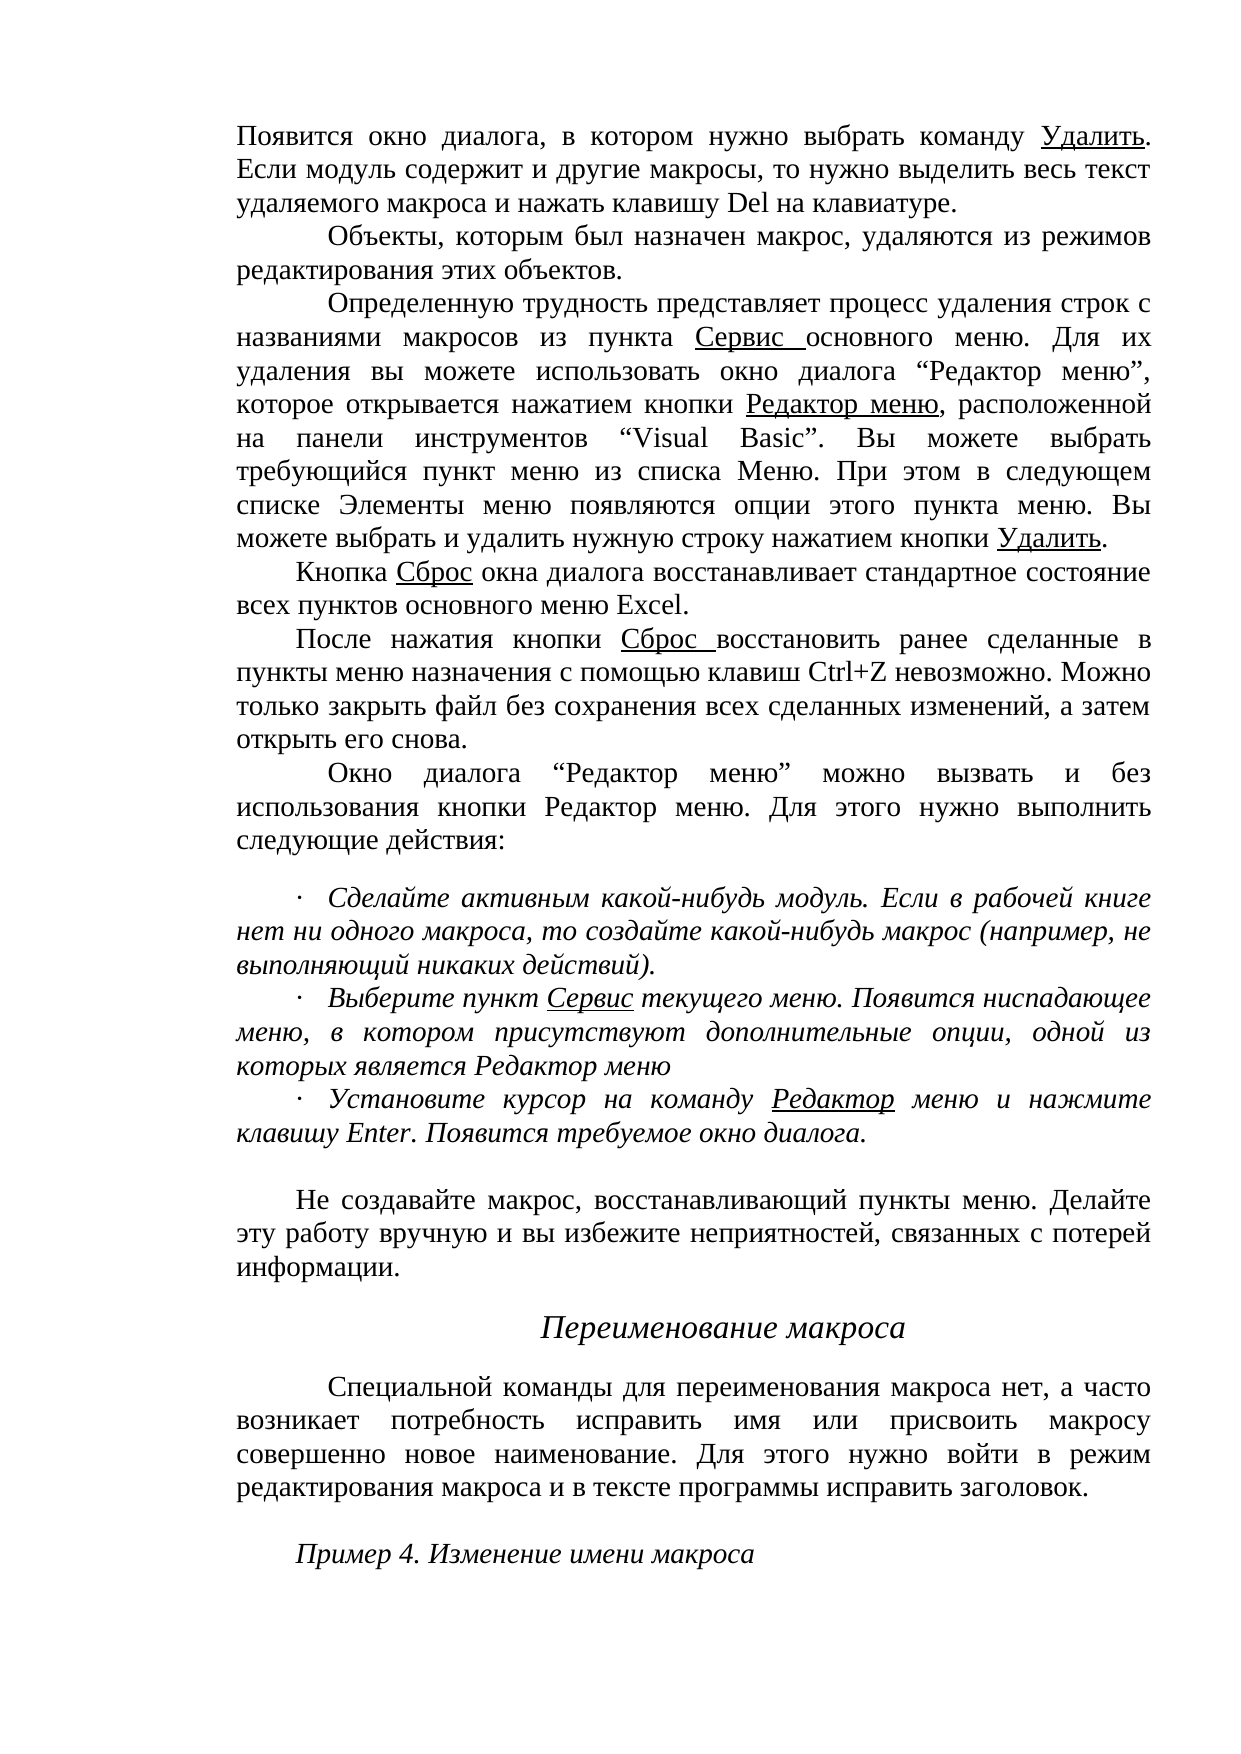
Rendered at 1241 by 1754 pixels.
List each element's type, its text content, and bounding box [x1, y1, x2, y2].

text · Установите курсор на команду Редактор меню и нажмите клавишу Enter. Появится требуемое окно диалога. [236, 1081, 1152, 1148]
text Не создавайте макрос, восстанавливающий пункты меню. Делайте эту работу вручную и вы избежите неприятностей, связанных с потерей информации. [236, 1182, 1152, 1283]
subtitle Переименование макроса [236, 1307, 1152, 1345]
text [236, 118, 1152, 219]
text · Выберите пункт Сервис текущего меню. Появится ниспадающее меню, в котором присутствуют дополнительные опции, одной из которых является Редактор меню [236, 981, 1152, 1081]
text После нажатия кнопки Сброс восстановить ранее сделанные в пункты меню назначения с помощью клавиш Ctrl+Z невозможно. Можно только закрыть файл без сохранения всех сделанных изменений, а затем открыть его снова. [236, 621, 1152, 755]
subtitle Пример 4. Изменение имени макроса [236, 1537, 1152, 1570]
text Объекты, которым был назначен макрос, удаляются из режимов редактирования этих объектов. [236, 219, 1152, 286]
text Окно диалога “Редактор меню” можно вызвать и без использования кнопки Редактор меню. Для этого нужно выполнить следующие действия: [236, 755, 1152, 856]
text Кнопка Сброс окна диалога восстанавливает стандартное состояние всех пунктов основного меню Excel. [236, 554, 1152, 621]
text Специальной команды для переименования макроса нет, а часто возникает потребность исправить имя или присвоить макросу совершенно новое наименование. Для этого нужно войти в режим редактирования макроса и в тексте программы исправить заголовок. [236, 1369, 1152, 1503]
text · Сделайте активным какой-нибудь модуль. Если в рабочей книге нет ни одного макроса, то создайте какой-нибудь макрос (например, не выполняющий никаких действий). [236, 880, 1152, 981]
text Определенную трудность представляет процесс удаления строк с названиями макросов из пункта Сервис основного меню. Для их удаления вы можете использовать окно диалога “Редактор меню”, которое открывается нажатием кнопки Редактор меню, расположенной на панели инструментов “Visual Basic”. Вы можете выбрать требующийся пункт меню из списка Меню. При этом в следующем списке Элементы меню появляются опции этого пункта меню. Вы можете выбрать и удалить нужную строку нажатием кнопки Удалить. [236, 286, 1152, 554]
